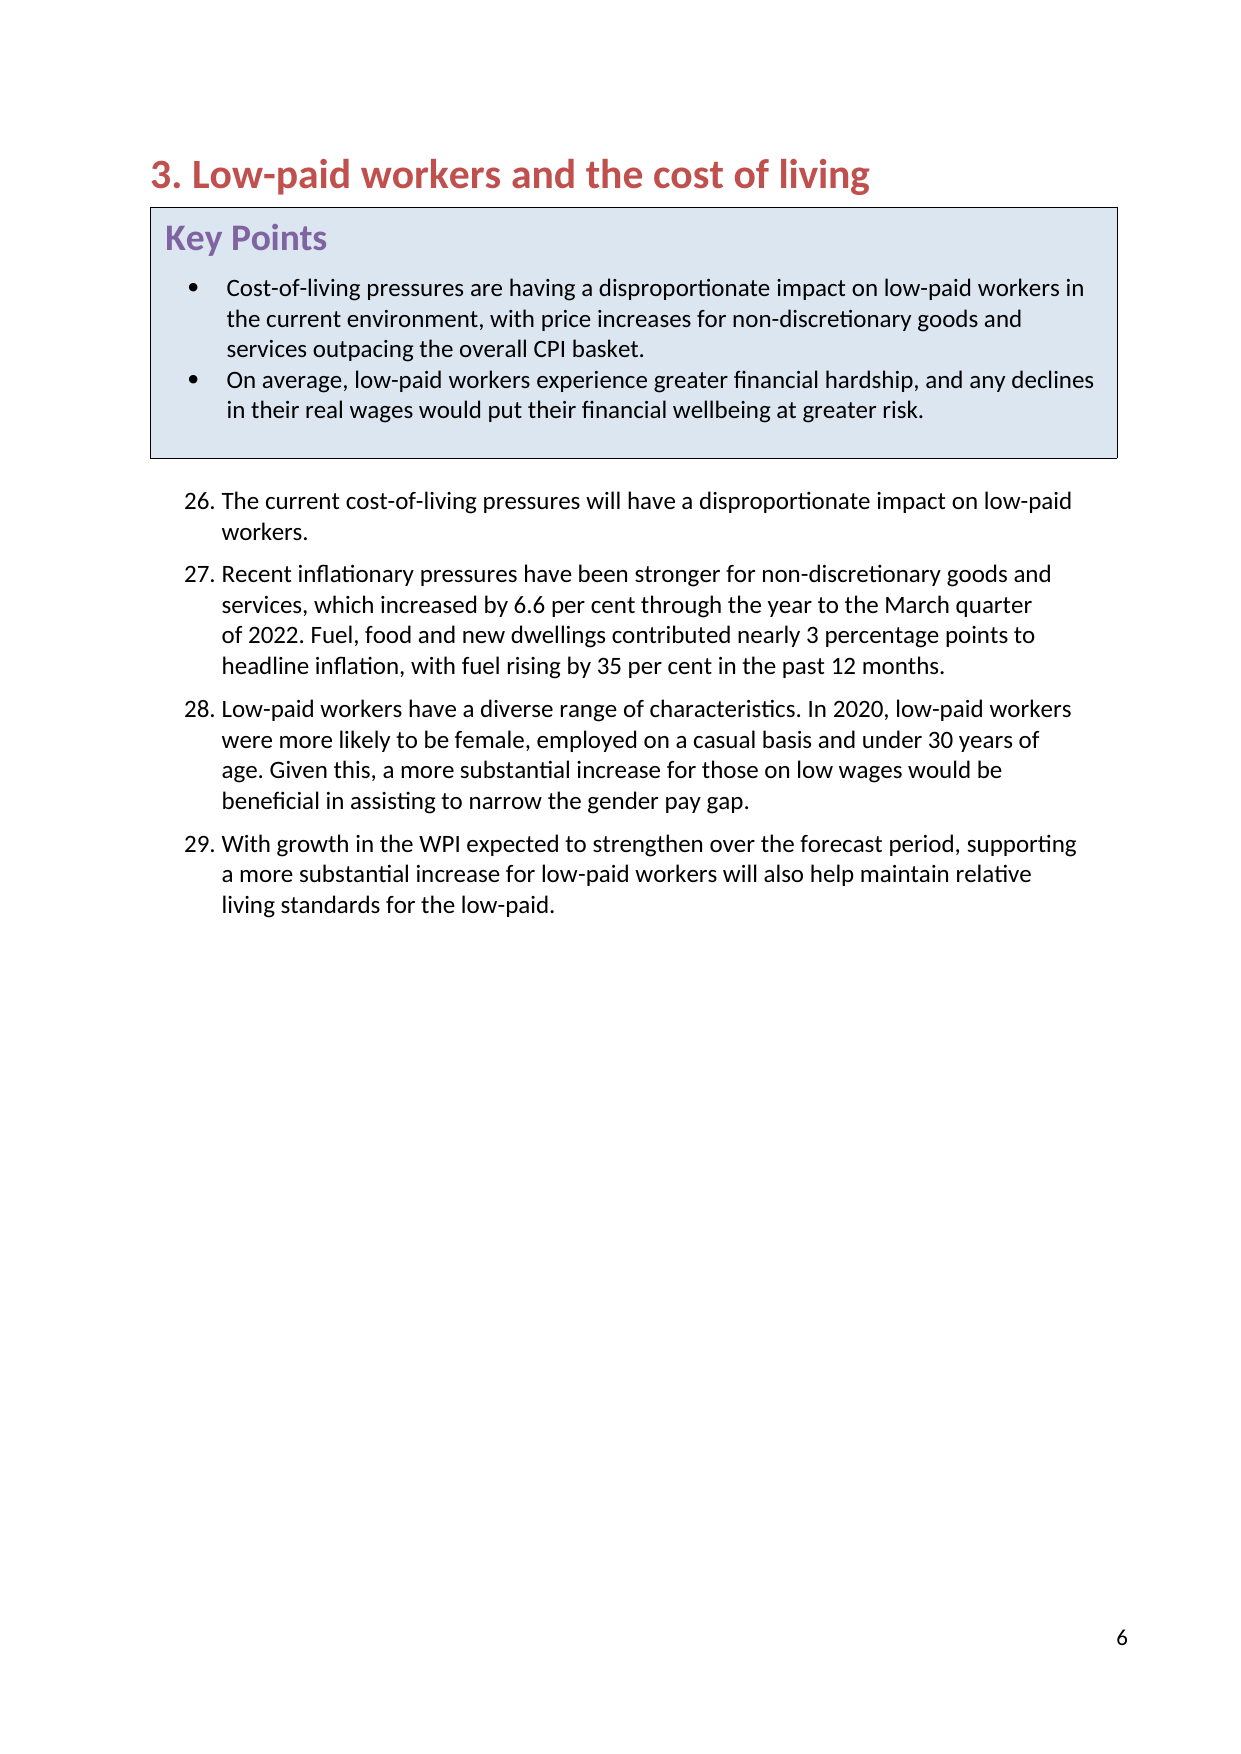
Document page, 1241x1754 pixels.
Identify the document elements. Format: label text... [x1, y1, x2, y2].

list The current cost-of-living pressures will have a disproportionate impact on low-paid workers. [184, 485, 1089, 546]
list Recent inflationary pressures have been stronger for non-discretionary goods and services, which increased by 6.6 per cent through the year to the March quarter of 2022. Fuel, food and new dwellings contributed nearly 3 percentage points to headline inflation, with fuel rising by 35 per cent in the past 12 months. [184, 559, 1055, 681]
list Low-paid workers have a diverse range of characteristics. In 2020, low-paid workers were more likely to be female, employed on a casual basis and under 30 years of age. Given this, a more substantial increase for those on low wages would be beneficial in assisting to narrow the gender pay gap. [184, 693, 1083, 816]
list With growth in the WPI expected to strengthen over the forecast period, supporting a more substantial increase for low-paid workers will also help maintain relative living standards for the low-paid. [184, 828, 1084, 919]
subtitle 3. Low-paid workers and the cost of living [150, 148, 1128, 199]
